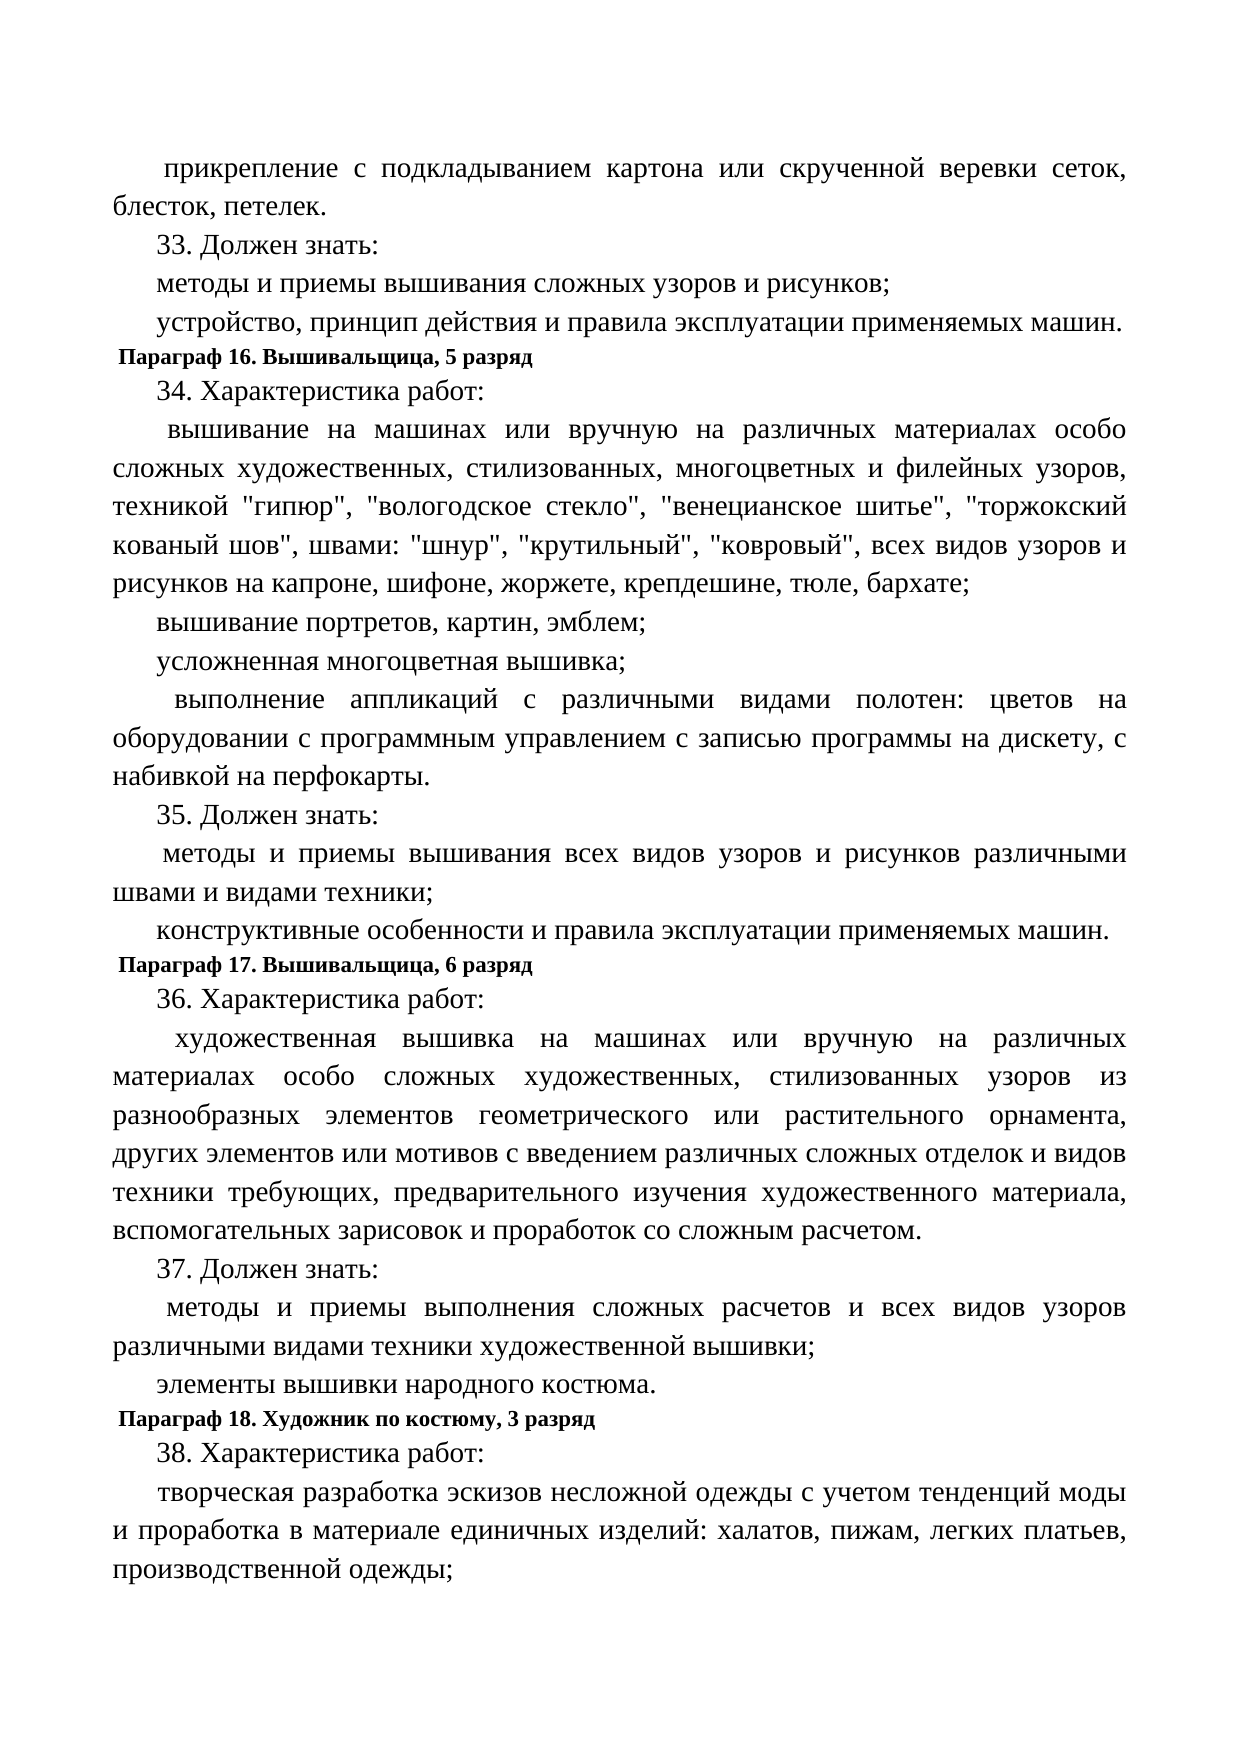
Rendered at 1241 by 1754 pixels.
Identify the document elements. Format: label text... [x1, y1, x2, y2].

text методы и приемы вышивания всех видов узоров и рисунков различными швами и видами техники; [112, 835, 1128, 907]
text усложненная многоцветная вышивка; [112, 643, 1128, 676]
text 34. Характеристика работ: [112, 373, 1128, 406]
text Параграф 17. Вышивальщица, 6 разряд [112, 951, 1128, 977]
text вышивание на машинах или вручную на различных материалах особо сложных художественных, стилизованных, многоцветных и филейных узоров, техникой "гипюр", "вологодское стекло", "венецианское шитье", "торжокский кованый шов", швами: "шнур", "крутильный", "ковровый", всех видов узоров и рисунков на капроне, шифоне, жоржете, крепдешине, тюле, бархате; [112, 411, 1128, 599]
text 36. Характеристика работ: [112, 981, 1128, 1015]
text 38. Характеристика работ: [112, 1435, 1128, 1469]
text Параграф 16. Вышивальщица, 5 разряд [112, 343, 1128, 369]
text художественная вышивка на машинах или вручную на различных материалах особо сложных художественных, стилизованных узоров из разнообразных элементов геометрического или растительного орнамента, других элементов или мотивов с введением различных сложных отделок и видов техники требующих, предварительного изучения художественного материала, вспомогательных зарисовок и проработок со сложным расчетом. [112, 1020, 1128, 1246]
text 35. Должен знать: [112, 797, 1128, 830]
text устройство, принцип действия и правила эксплуатации применяемых машин. [112, 304, 1128, 338]
text конструктивные особенности и правила эксплуатации применяемых машин. [112, 912, 1128, 946]
text выполнение аппликаций с различными видами полотен: цветов на оборудовании с программным управлением с записью программы на дискету, с набивкой на перфокарты. [112, 681, 1128, 792]
text элементы вышивки народного костюма. [112, 1367, 1128, 1400]
text творческая разработка эскизов несложной одежды с учетом тенденций моды и проработка в материале единичных изделий: халатов, пижам, легких платьев, производственной одежды; [112, 1474, 1128, 1584]
text прикрепление с подкладыванием картона или скрученной веревки сеток, блесток, петелек. [112, 150, 1128, 222]
text методы и приемы вышивания сложных узоров и рисунков; [112, 266, 1128, 299]
text методы и приемы выполнения сложных расчетов и всех видов узоров различными видами техники художественной вышивки; [112, 1289, 1128, 1362]
text 33. Должен знать: [112, 227, 1128, 261]
text 37. Должен знать: [112, 1251, 1128, 1284]
text вышивание портретов, картин, эмблем; [112, 604, 1128, 638]
text Параграф 18. Художник по костюму, 3 разряд [112, 1405, 1128, 1432]
